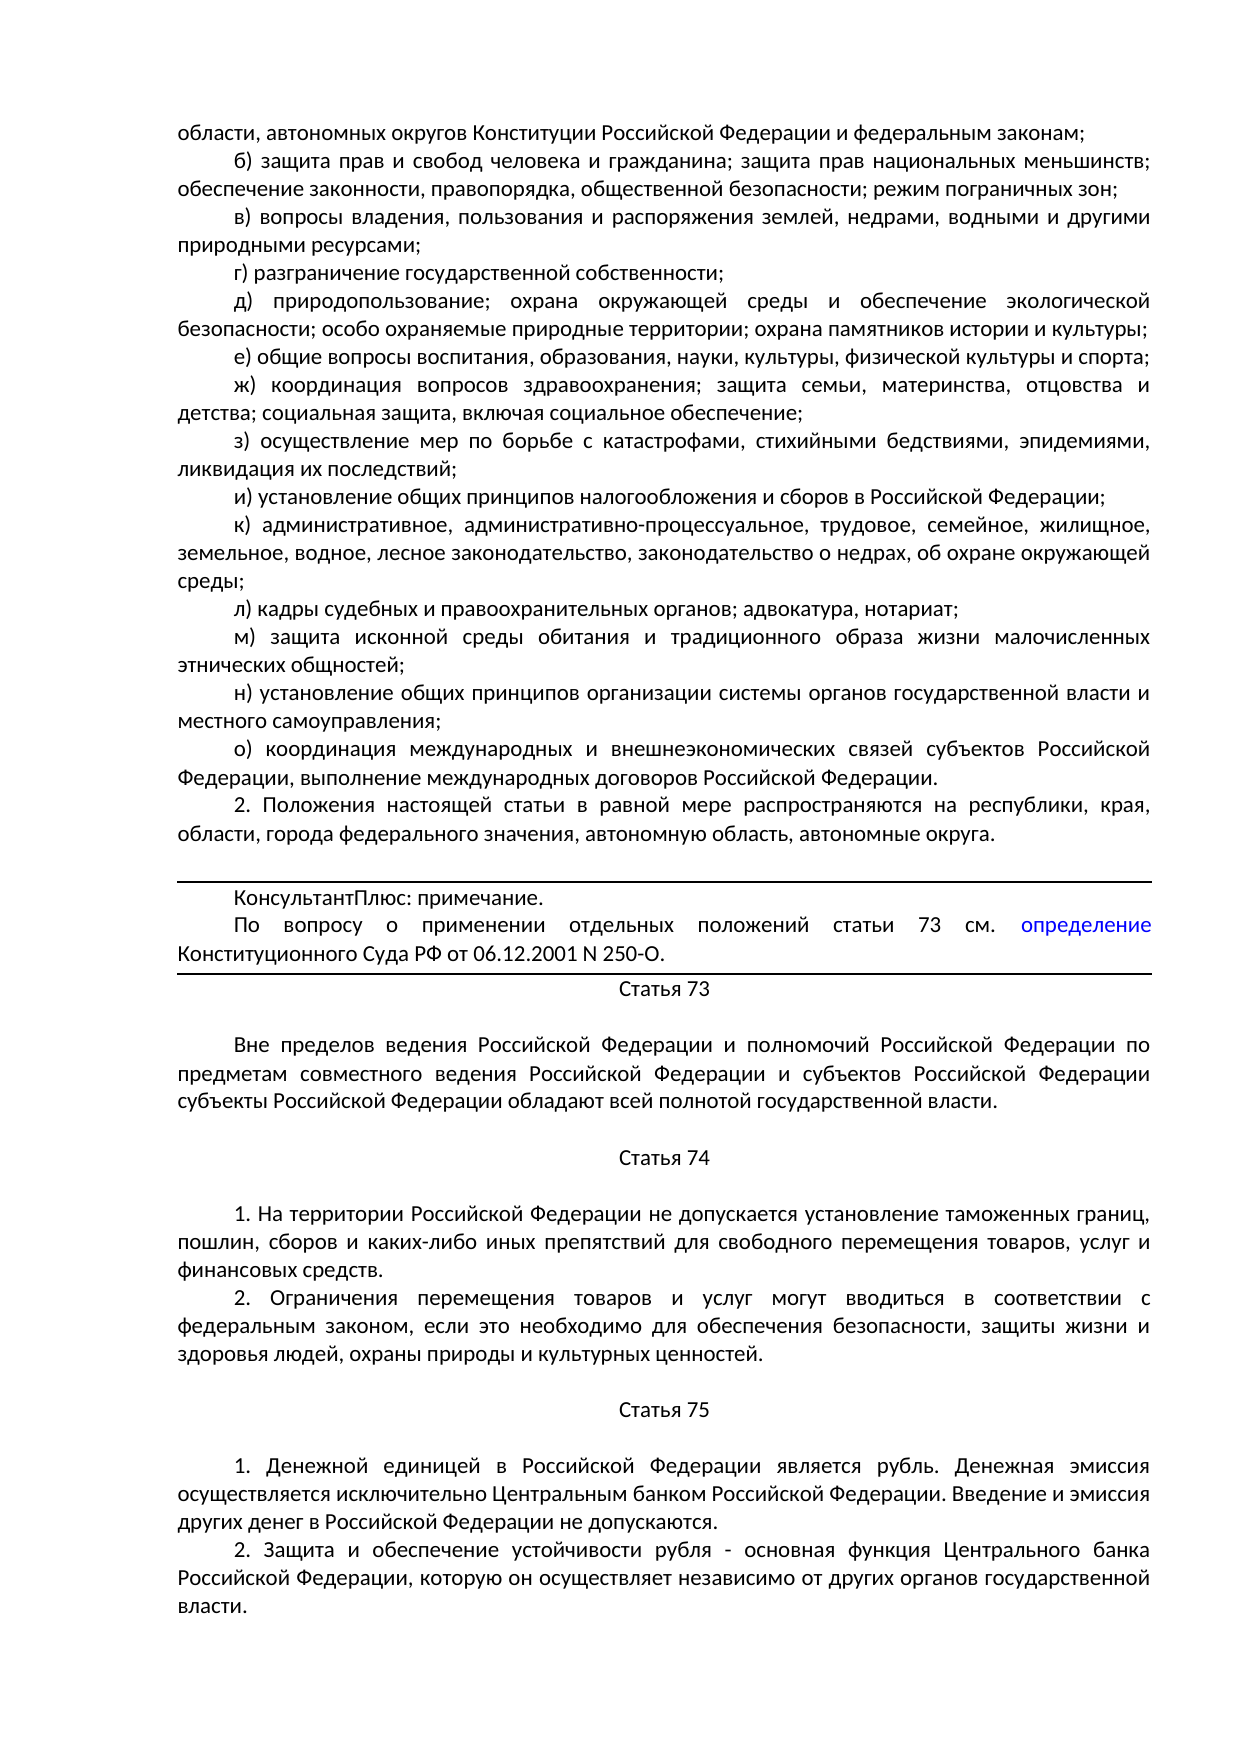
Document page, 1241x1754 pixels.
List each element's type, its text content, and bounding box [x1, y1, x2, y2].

text Статья 73 [177, 975, 1152, 1003]
text н) установление общих принципов организации системы органов государственной власти и местного самоуправления; [177, 678, 1152, 734]
text 1. Денежной единицей в Российской Федерации является рубль. Денежная эмиссия осуществляется исключительно Центральным банком Российской Федерации. Введение и эмиссия других денег в Российской Федерации не допускаются. [177, 1451, 1152, 1535]
text 2. Защита и обеспечение устойчивости рубля - основная функция Центрального банка Российской Федерации, которую он осуществляет независимо от других органов государственной власти. [177, 1535, 1152, 1619]
text ж) координация вопросов здравоохранения; защита семьи, материнства, отцовства и детства; социальная защита, включая социальное обеспечение; [177, 370, 1152, 426]
text и) установление общих принципов налогообложения и сборов в Российской Федерации; [177, 482, 1152, 510]
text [177, 118, 1152, 146]
text Статья 75 [177, 1395, 1152, 1423]
text е) общие вопросы воспитания, образования, науки, культуры, физической культуры и спорта; [177, 342, 1152, 370]
text б) защита прав и свобод человека и гражданина; защита прав национальных меньшинств; обеспечение законности, правопорядка, общественной безопасности; режим пограничных зон; [177, 146, 1152, 202]
text 1. На территории Российской Федерации не допускается установление таможенных границ, пошлин, сборов и каких-либо иных препятствий для свободного перемещения товаров, услуг и финансовых средств. [177, 1199, 1152, 1283]
text г) разграничение государственной собственности; [177, 258, 1152, 286]
text о) координация международных и внешнеэкономических связей субъектов Российской Федерации, выполнение международных договоров Российской Федерации. [177, 734, 1152, 791]
text 2. Положения настоящей статьи в равной мере распространяются на республики, края, области, города федерального значения, автономную область, автономные округа. [177, 791, 1152, 847]
text д) природопользование; охрана окружающей среды и обеспечение экологической безопасности; особо охраняемые природные территории; охрана памятников истории и культуры; [177, 286, 1152, 342]
text Вне пределов ведения Российской Федерации и полномочий Российской Федерации по предметам совместного ведения Российской Федерации и субъектов Российской Федерации субъекты Российской Федерации обладают всей полнотой государственной власти. [177, 1031, 1152, 1115]
text з) осуществление мер по борьбе с катастрофами, стихийными бедствиями, эпидемиями, ликвидация их последствий; [177, 426, 1152, 482]
text По вопросу о применении отдельных положений статьи 73 см. определение Конституционного Суда РФ от 06.12.2001 N 250-О. [177, 911, 1152, 967]
text Статья 74 [177, 1143, 1152, 1171]
text в) вопросы владения, пользования и распоряжения землей, недрами, водными и другими природными ресурсами; [177, 202, 1152, 258]
text КонсультантПлюс: примечание. [177, 883, 1152, 911]
text л) кадры судебных и правоохранительных органов; адвокатура, нотариат; [177, 594, 1152, 622]
text к) административное, административно-процессуальное, трудовое, семейное, жилищное, земельное, водное, лесное законодательство, законодательство о недрах, об охране окружающей среды; [177, 510, 1152, 594]
text м) защита исконной среды обитания и традиционного образа жизни малочисленных этнических общностей; [177, 622, 1152, 678]
text 2. Ограничения перемещения товаров и услуг могут вводиться в соответствии с федеральным законом, если это необходимо для обеспечения безопасности, защиты жизни и здоровья людей, охраны природы и культурных ценностей. [177, 1283, 1152, 1367]
